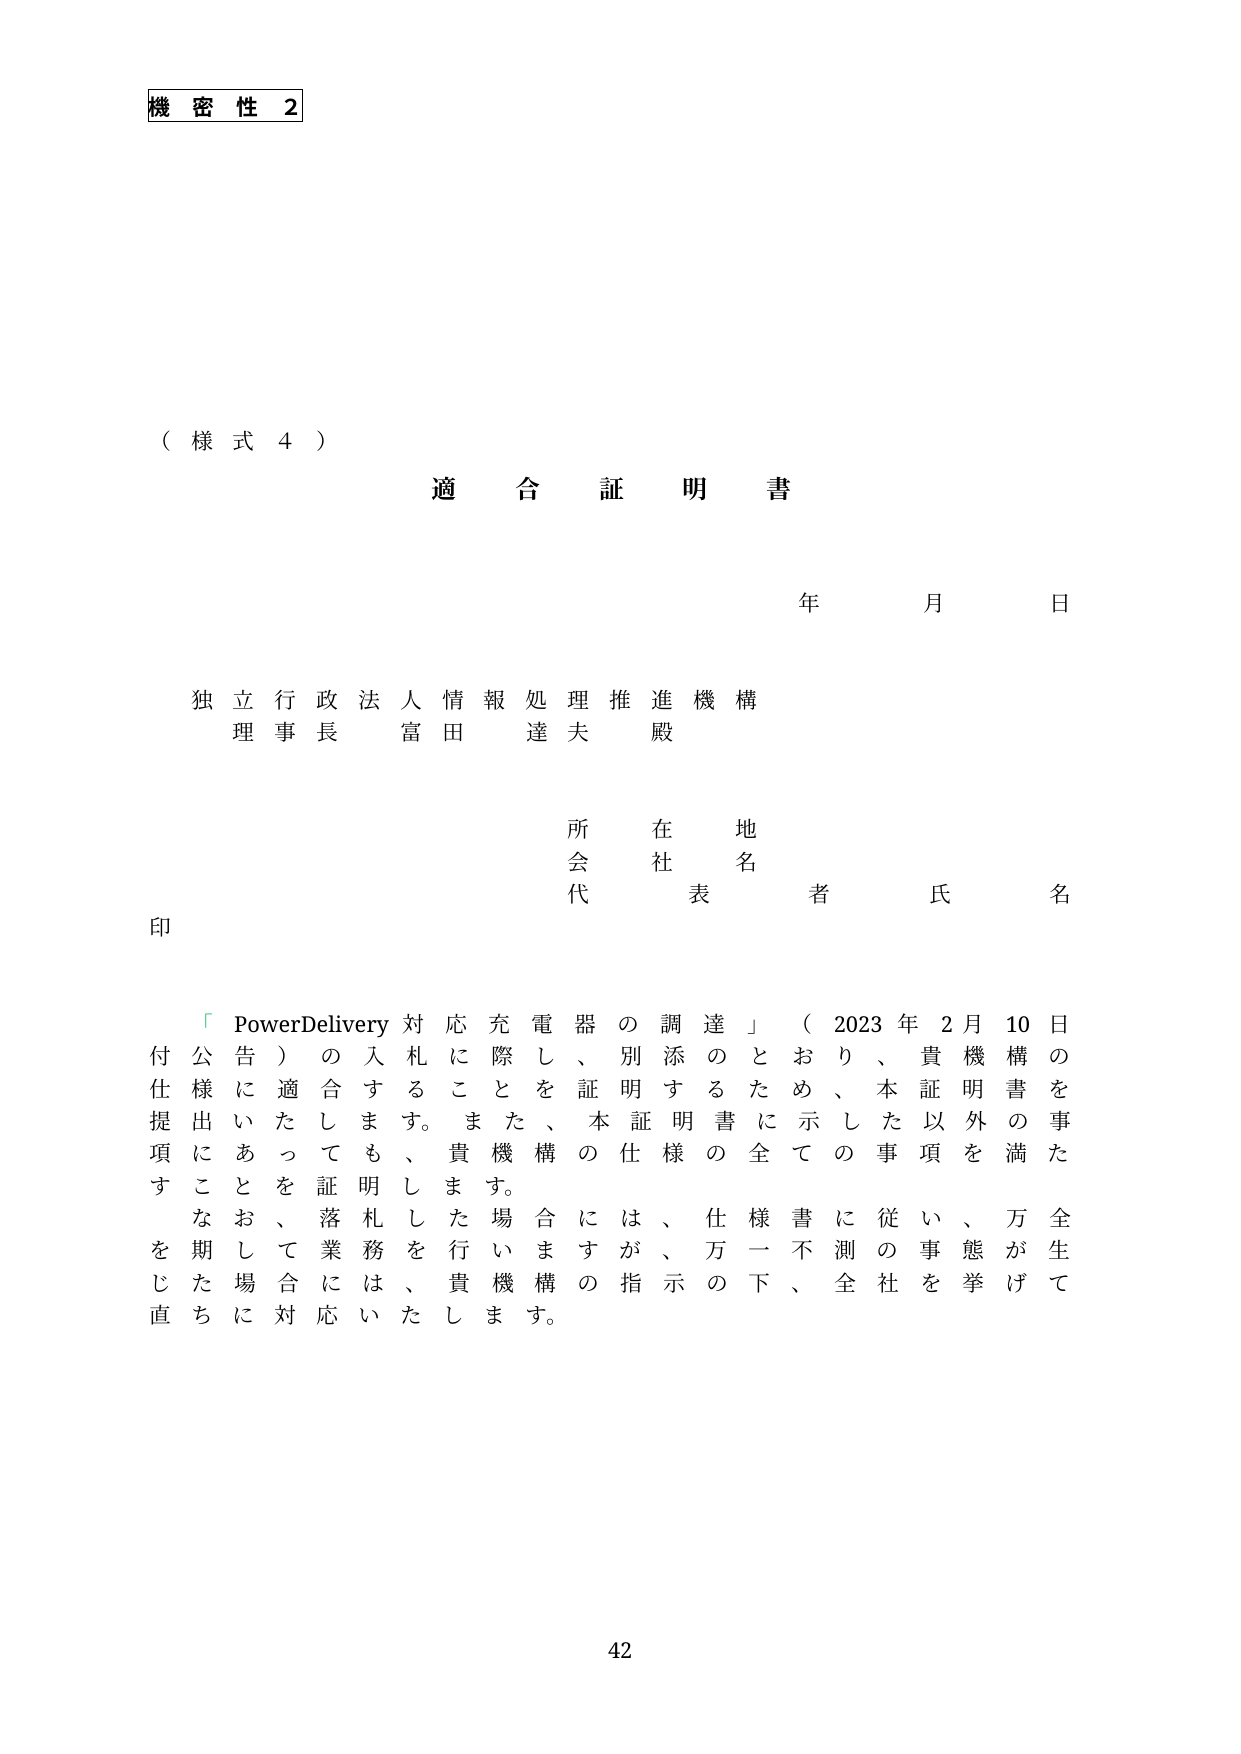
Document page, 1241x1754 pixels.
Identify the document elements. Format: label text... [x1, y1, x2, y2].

text 理事長 富田 達夫 殿 [149, 715, 1091, 747]
text 会 社 名 [149, 844, 1091, 877]
text 適 合 証 明 書 [149, 456, 1091, 521]
text 所 在 地 [149, 812, 1091, 844]
text なお、落札した場合には、仕様書に従い、万全を期して業務を行いますが、万一不測の事態が生じた場合には、貴機構の指示の下、全社を挙げて直ちに対応いたします。 [149, 1201, 1091, 1331]
text （様式４） [149, 423, 1091, 456]
text 独立行政法人情報処理推進機構 [149, 683, 1091, 715]
text 代表者氏名 印 [149, 877, 1091, 942]
text 「PowerDelivery対応充電器の調達」（2023年2月10日付公告）の入札に際し、別添のとおり、貴機構の仕様に適合することを証明するため、本証明書を提出いたします。また、本証明書に示した以外の事項にあっても、貴機構の仕様の全ての事項を満たすことを証明します。 [149, 1007, 1091, 1201]
text 年 月 日 [149, 585, 1091, 618]
